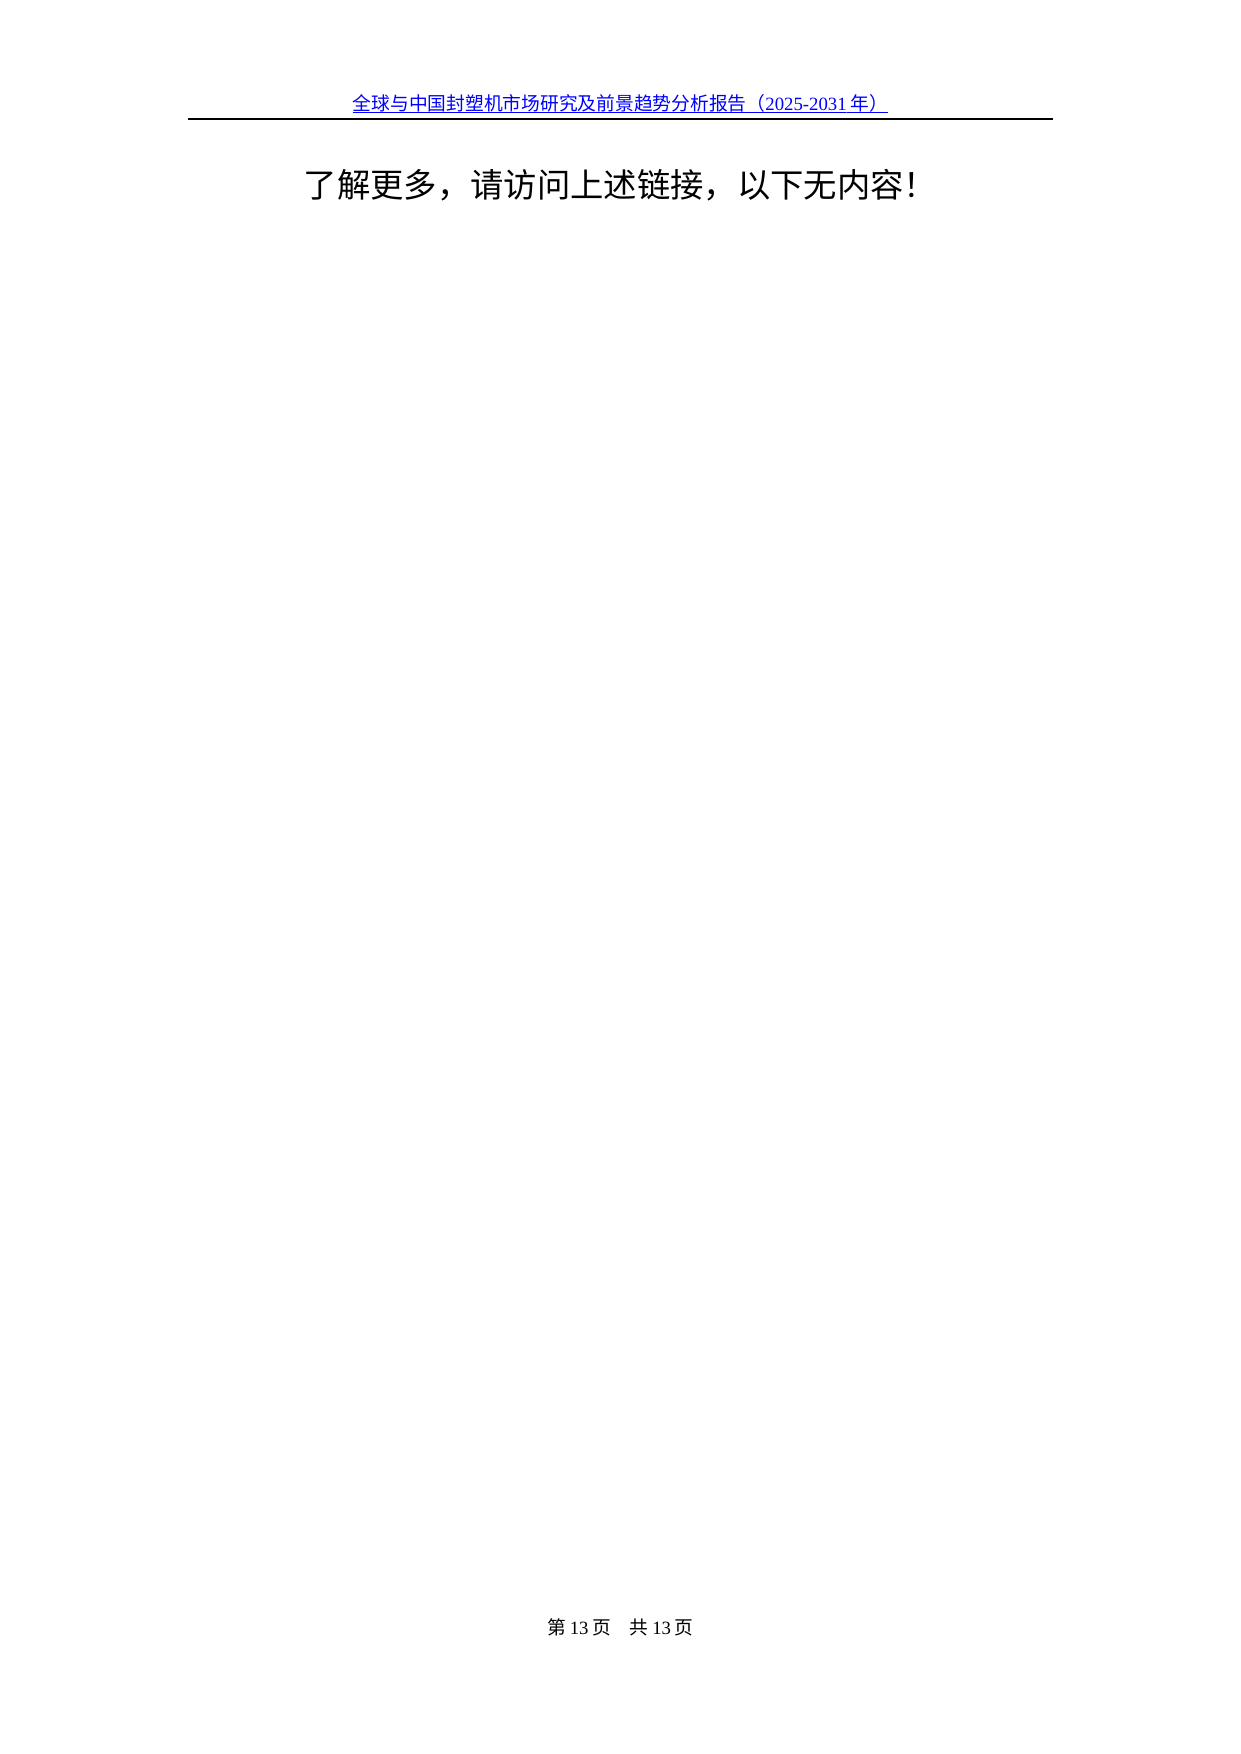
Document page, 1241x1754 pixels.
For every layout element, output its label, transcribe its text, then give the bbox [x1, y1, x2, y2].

title 了解更多，请访问上述链接，以下无内容！ [187, 150, 1053, 215]
